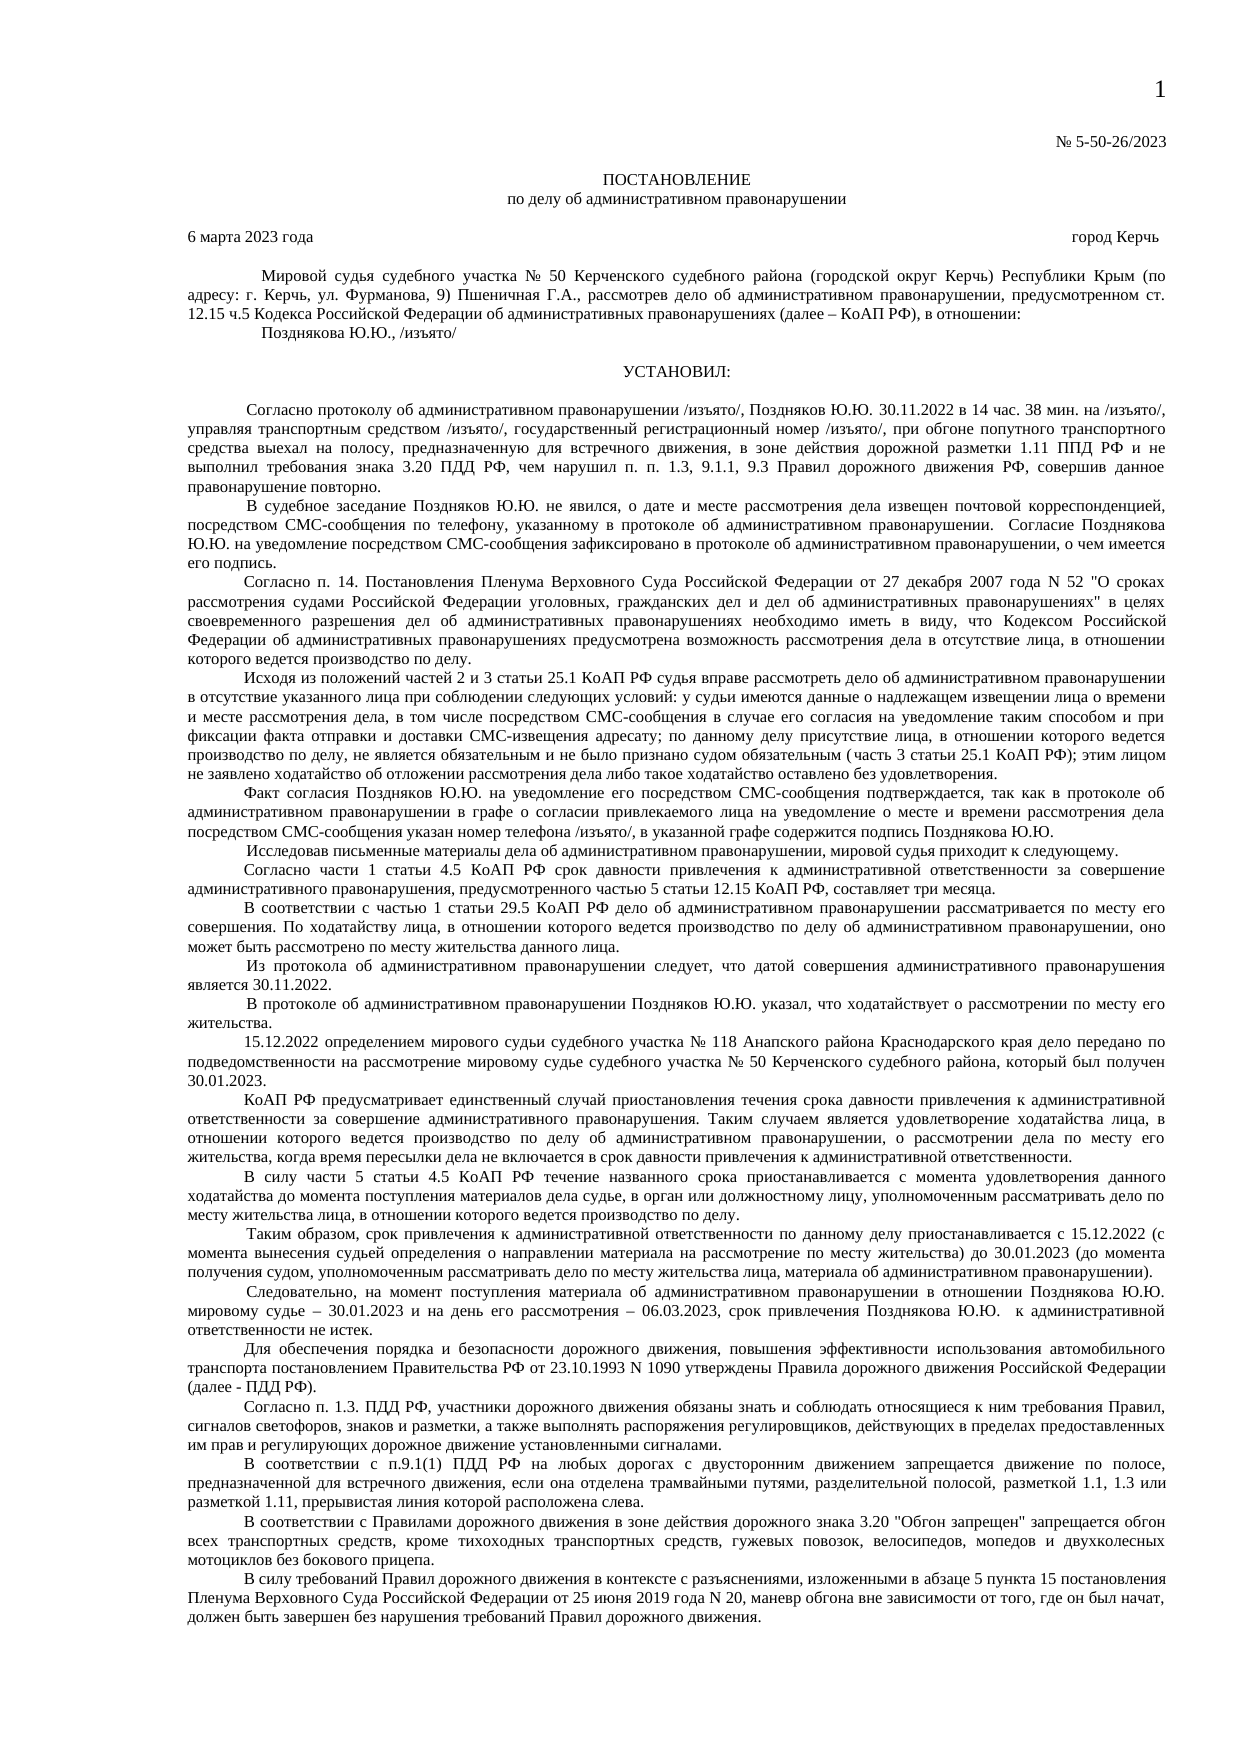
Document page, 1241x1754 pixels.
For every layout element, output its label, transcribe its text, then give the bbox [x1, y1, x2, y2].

text № 5-50-26/2023 [851, 131, 1166, 151]
text Согласно протоколу об административном правонарушении /изъято/, Поздняков Ю.Ю. 30.11.2022 в 14 час. 38 мин. на /изъято/, управляя транспортным средством /изъято/, государственный регистрационный номер /изъято/, при обгоне попутного транспортного средства выехал на полосу, предназначенную для встречного движения, в зоне действия дорожной разметки 1.11 ППД РФ и не выполнил требования знака 3.20 ПДД РФ, чем нарушил п. п. 1.3, 9.1.1, 9.3 Правил дорожного движения РФ, совершив данное правонарушение повторно. [187, 400, 1166, 496]
text КоАП РФ предусматривает единственный случай приостановления течения срока давности привлечения к административной ответственности за совершение административного правонарушения. Таким случаем является удовлетворение ходатайства лица, в отношении которого ведется производство по делу об административном правонарушении, о рассмотрении дела по месту его жительства, когда время пересылки дела не включается в срок давности привлечения к административной ответственности. [187, 1090, 1166, 1166]
text Исходя из положений частей 2 и 3 статьи 25.1 КоАП РФ судья вправе рассмотреть дело об административном правонарушении в отсутствие указанного лица при соблюдении следующих условий: у судьи имеются данные о надлежащем извещении лица о времени и месте рассмотрения дела, в том числе посредством СМС-сообщения в случае его согласия на уведомление таким способом и при фиксации факта отправки и доставки СМС-извещения адресату; по данному делу присутствие лица, в отношении которого ведется производство по делу, не является обязательным и не было признано судом обязательным (часть 3 статьи 25.1 КоАП РФ); этим лицом не заявлено ходатайство об отложении рассмотрения дела либо такое ходатайство оставлено без удовлетворения. [187, 668, 1166, 783]
text В протоколе об административном правонарушении Поздняков Ю.Ю. указал, что ходатайствует о рассмотрении по месту его жительства. [187, 994, 1166, 1032]
text 15.12.2022 определением мирового судьи судебного участка № 118 Анапского района Краснодарского края дело передано по подведомственности на рассмотрение мировому судье судебного участка № 50 Керченского судебного района, который был получен 30.01.2023. [187, 1032, 1166, 1090]
text Исследовав письменные материалы дела об административном правонарушении, мировой судья приходит к следующему. [187, 841, 1166, 860]
text по делу об административном правонарушении [187, 189, 1166, 208]
text Таким образом, срок привлечения к административной ответственности по данному делу приостанавливается с 15.12.2022 (с момента вынесения судьей определения о направлении материала на рассмотрение по месту жительства) до 30.01.2023 (до момента получения судом, уполномоченным рассматривать дело по месту жительства лица, материала об административном правонарушении). [187, 1224, 1166, 1281]
text Позднякова Ю.Ю., /изъято/ [261, 323, 1166, 342]
text 6 марта 2023 года город Керчь [187, 227, 1166, 246]
text Факт согласия Поздняков Ю.Ю. на уведомление его посредством СМС-сообщения подтверждается, так как в протоколе об административном правонарушении в графе о согласии привлекаемого лица на уведомление о месте и времени рассмотрения дела посредством СМС-сообщения указан номер телефона /изъято/, в указанной графе содержится подпись Позднякова Ю.Ю. [187, 783, 1166, 841]
text В силу требований Правил дорожного движения в контексте с разъяснениями, изложенными в абзаце 5 пункта 15 постановления Пленума Верховного Суда Российской Федерации от 25 июня 2019 года N 20, маневр обгона вне зависимости от того, где он был начат, должен быть завершен без нарушения требований Правил дорожного движения. [187, 1569, 1166, 1626]
text В соответствии с Правилами дорожного движения в зоне действия дорожного знака 3.20 "Обгон запрещен" запрещается обгон всех транспортных средств, кроме тихоходных транспортных средств, гужевых повозок, велосипедов, мопедов и двухколесных мотоциклов без бокового прицепа. [187, 1511, 1166, 1569]
text Согласно п. 1.3. ПДД РФ, участники дорожного движения обязаны знать и соблюдать относящиеся к ним требования Правил, сигналов светофоров, знаков и разметки, а также выполнять распоряжения регулировщиков, действующих в пределах предоставленных им прав и регулирующих дорожное движение установленными сигналами. [187, 1396, 1166, 1454]
text Согласно п. 14. Постановления Пленума Верховного Суда Российской Федерации от 27 декабря 2007 года N 52 "О сроках рассмотрения судами Российской Федерации уголовных, гражданских дел и дел об административных правонарушениях" в целях своевременного разрешения дел об административных правонарушениях необходимо иметь в виду, что Кодексом Российской Федерации об административных правонарушениях предусмотрена возможность рассмотрения дела в отсутствие лица, в отношении которого ведется производство по делу. [187, 572, 1166, 668]
text УСТАНОВИЛ: [187, 361, 1166, 381]
text ПОСТАНОВЛЕНИЕ [187, 170, 1166, 189]
text В соответствии с частью 1 статьи 29.5 КоАП РФ дело об административном правонарушении рассматривается по месту его совершения. По ходатайству лица, в отношении которого ведется производство по делу об административном правонарушении, оно может быть рассмотрено по месту жительства данного лица. [187, 898, 1166, 956]
text Согласно части 1 статьи 4.5 КоАП РФ срок давности привлечения к административной ответственности за совершение административного правонарушения, предусмотренного частью 5 статьи 12.15 КоАП РФ, составляет три месяца. [187, 860, 1166, 898]
text В силу части 5 статьи 4.5 КоАП РФ течение названного срока приостанавливается с момента удовлетворения данного ходатайства до момента поступления материалов дела судье, в орган или должностному лицу, уполномоченным рассматривать дело по месту жительства лица, в отношении которого ведется производство по делу. [187, 1166, 1166, 1224]
text Мировой судья судебного участка № 50 Керченского судебного района (городской округ Керчь) Республики Крым (по адресу: г. Керчь, ул. Фурманова, 9) Пшеничная Г.А., рассмотрев дело об административном правонарушении, предусмотренном ст. 12.15 ч.5 Кодекса Российской Федерации об административных правонарушениях (далее – КоАП РФ), в отношении: [187, 266, 1166, 323]
text Из протокола об административном правонарушении следует, что датой совершения административного правонарушения является 30.11.2022. [187, 956, 1166, 994]
text Следовательно, на момент поступления материала об административном правонарушении в отношении Позднякова Ю.Ю. мировому судье – 30.01.2023 и на день его рассмотрения – 06.03.2023, срок привлечения Позднякова Ю.Ю. к административной ответственности не истек. [187, 1281, 1166, 1339]
text Для обеспечения порядка и безопасности дорожного движения, повышения эффективности использования автомобильного транспорта постановлением Правительства РФ от 23.10.1993 N 1090 утверждены Правила дорожного движения Российской Федерации (далее - ПДД РФ). [187, 1339, 1166, 1396]
text В соответствии с п.9.1(1) ПДД РФ на любых дорогах с двусторонним движением запрещается движение по полосе, предназначенной для встречного движения, если она отделена трамвайными путями, разделительной полосой, разметкой 1.1, 1.3 или разметкой 1.11, прерывистая линия которой расположена слева. [187, 1454, 1166, 1511]
text В судебное заседание Поздняков Ю.Ю. не явился, о дате и месте рассмотрения дела извещен почтовой корреспонденцией, посредством СМС-сообщения по телефону, указанному в протоколе об административном правонарушении. Согласие Позднякова Ю.Ю. на уведомление посредством СМС-сообщения зафиксировано в протоколе об административном правонарушении, о чем имеется его подпись. [187, 496, 1166, 572]
